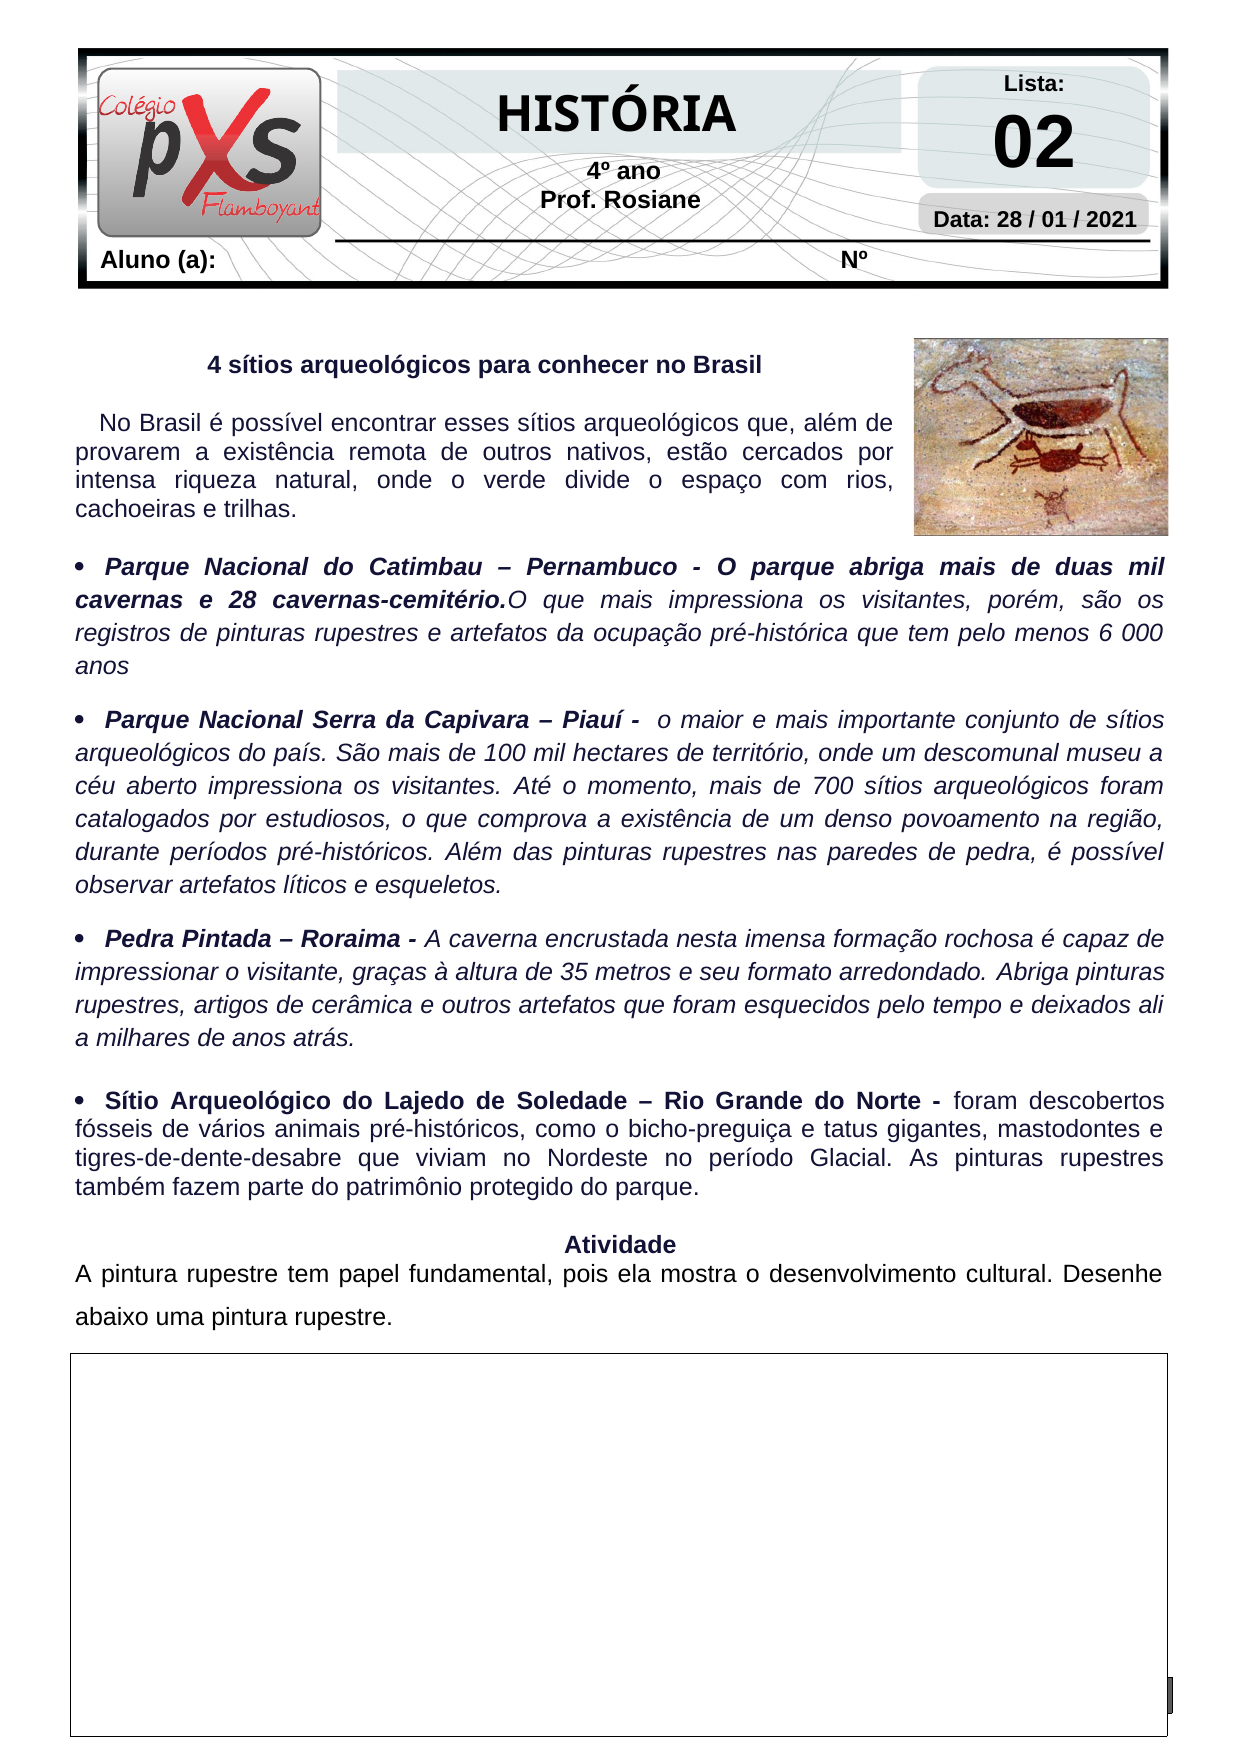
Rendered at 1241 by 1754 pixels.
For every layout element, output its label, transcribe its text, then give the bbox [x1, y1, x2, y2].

text 4 sítios arqueológicos para conhecer no Brasil [75, 350, 913, 379]
picture [78, 48, 1169, 289]
text Atividade [75, 1230, 1165, 1259]
subtitle Pedra Pintada – Roraima - A caverna encrustada nesta imensa formação rochosa é capaz de impressionar o visitante, graças à altura de 35 metros e seu formato arredondado. Abriga pinturas rupestres, artigos de cerâmica e outros artefatos que foram esquecidos pelo tempo e deixados ali a milhares de anos atrás. [75, 924, 1165, 1052]
text A pintura rupestre tem papel fundamental, pois ela mostra o desenvolvimento cultural. Desenhe abaixo uma pintura rupestre. [75, 1259, 1165, 1331]
subtitle Parque Nacional do Catimbau – Pernambuco - O parque abriga mais de duas mil cavernas e 28 cavernas-cemitério.O que mais impressiona os visitantes, porém, são os registros de pinturas rupestres e artefatos da ocupação pré-histórica que tem pelo menos 6 000 anos [75, 552, 1165, 680]
list Sítio Arqueológico do Lajedo de Soledade – Rio Grande do Norte - foram descobertos fósseis de vários animais pré-históricos, como o bicho-preguiça e tatus gigantes, mastodontes e tigres-de-dente-desabre que viviam no Nordeste no período Glacial. As pinturas rupestres também fazem parte do patrimônio protegido do parque. [75, 1086, 1165, 1201]
text No Brasil é possível encontrar esses sítios arqueológicos que, além de provarem a existência remota de outros nativos, estão cercados por intensa riqueza natural, onde o verde divide o espaço com rios, cachoeiras e trilhas. [75, 408, 913, 523]
subtitle Parque Nacional Serra da Capivara – Piauí - o maior e mais importante conjunto de sítios arqueológicos do país. São mais de 100 mil hectares de território, onde um descomunal museu a céu aberto impressiona os visitantes. Até o momento, mais de 700 sítios arqueológicos foram catalogados por estudiosos, o que comprova a existência de um denso povoamento na região, durante períodos pré-históricos. Além das pinturas rupestres nas paredes de pedra, é possível observar artefatos líticos e esqueletos. [75, 705, 1165, 899]
picture [913, 338, 1169, 536]
